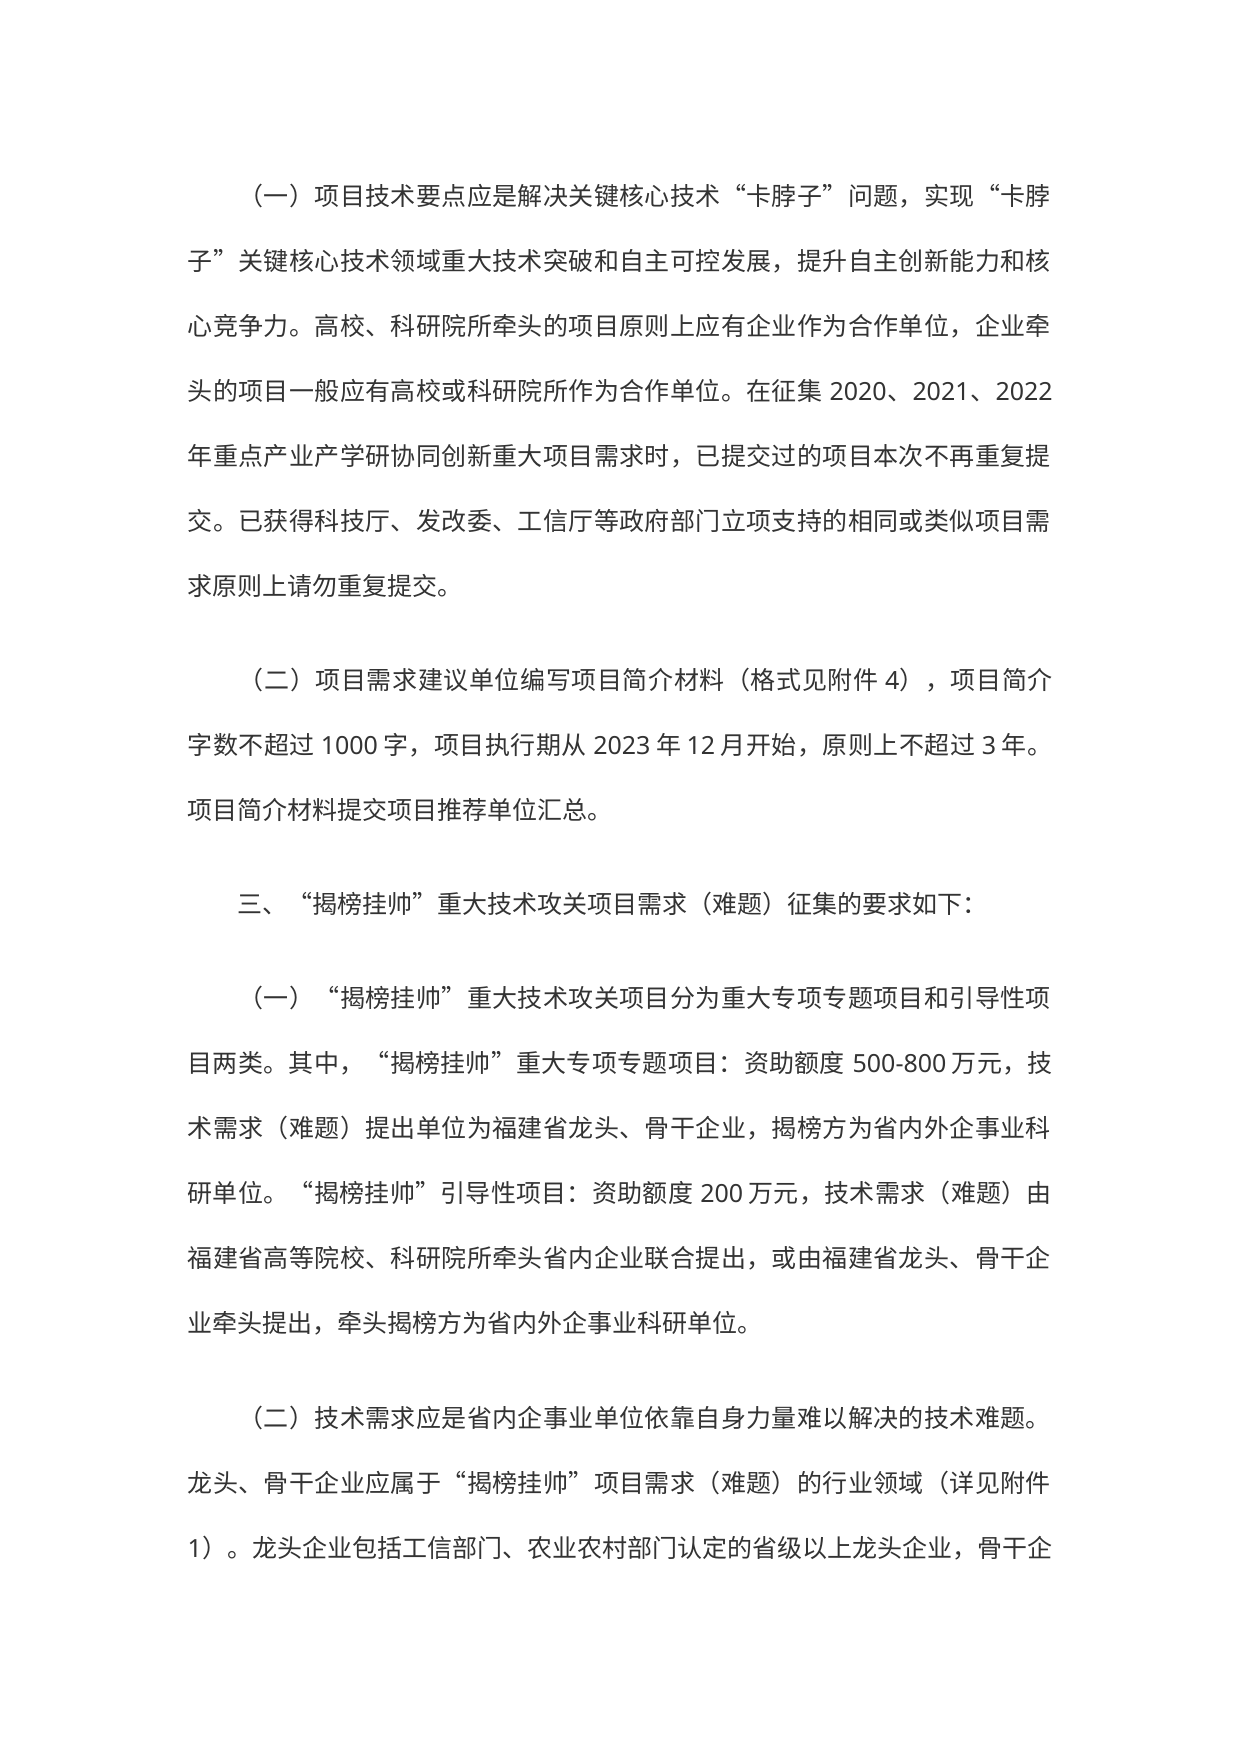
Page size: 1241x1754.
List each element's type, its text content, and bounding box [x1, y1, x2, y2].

text （一）项目技术要点应是解决关键核心技术“卡脖子”问题，实现“卡脖子”关键核心技术领域重大技术突破和自主可控发展，提升自主创新能力和核心竞争力。高校、科研院所牵头的项目原则上应有企业作为合作单位，企业牵头的项目一般应有高校或科研院所作为合作单位。在征集2020、2021、2022年重点产业产学研协同创新重大项目需求时，已提交过的项目本次不再重复提交。已获得科技厅、发改委、工信厅等政府部门立项支持的相同或类似项目需求原则上请勿重复提交。 [187, 162, 1053, 617]
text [187, 1384, 1053, 1579]
text （一）“揭榜挂帅”重大技术攻关项目分为重大专项专题项目和引导性项目两类。其中，“揭榜挂帅”重大专项专题项目：资助额度500-800万元，技术需求（难题）提出单位为福建省龙头、骨干企业，揭榜方为省内外企事业科研单位。“揭榜挂帅”引导性项目：资助额度200万元，技术需求（难题）由福建省高等院校、科研院所牵头省内企业联合提出，或由福建省龙头、骨干企业牵头提出，牵头揭榜方为省内外企事业科研单位。 [187, 964, 1053, 1354]
text （二）项目需求建议单位编写项目简介材料（格式见附件4），项目简介字数不超过1000字，项目执行期从2023年12月开始，原则上不超过3年。项目简介材料提交项目推荐单位汇总。 [187, 646, 1053, 841]
text 三、“揭榜挂帅”重大技术攻关项目需求（难题）征集的要求如下： [187, 870, 1053, 935]
